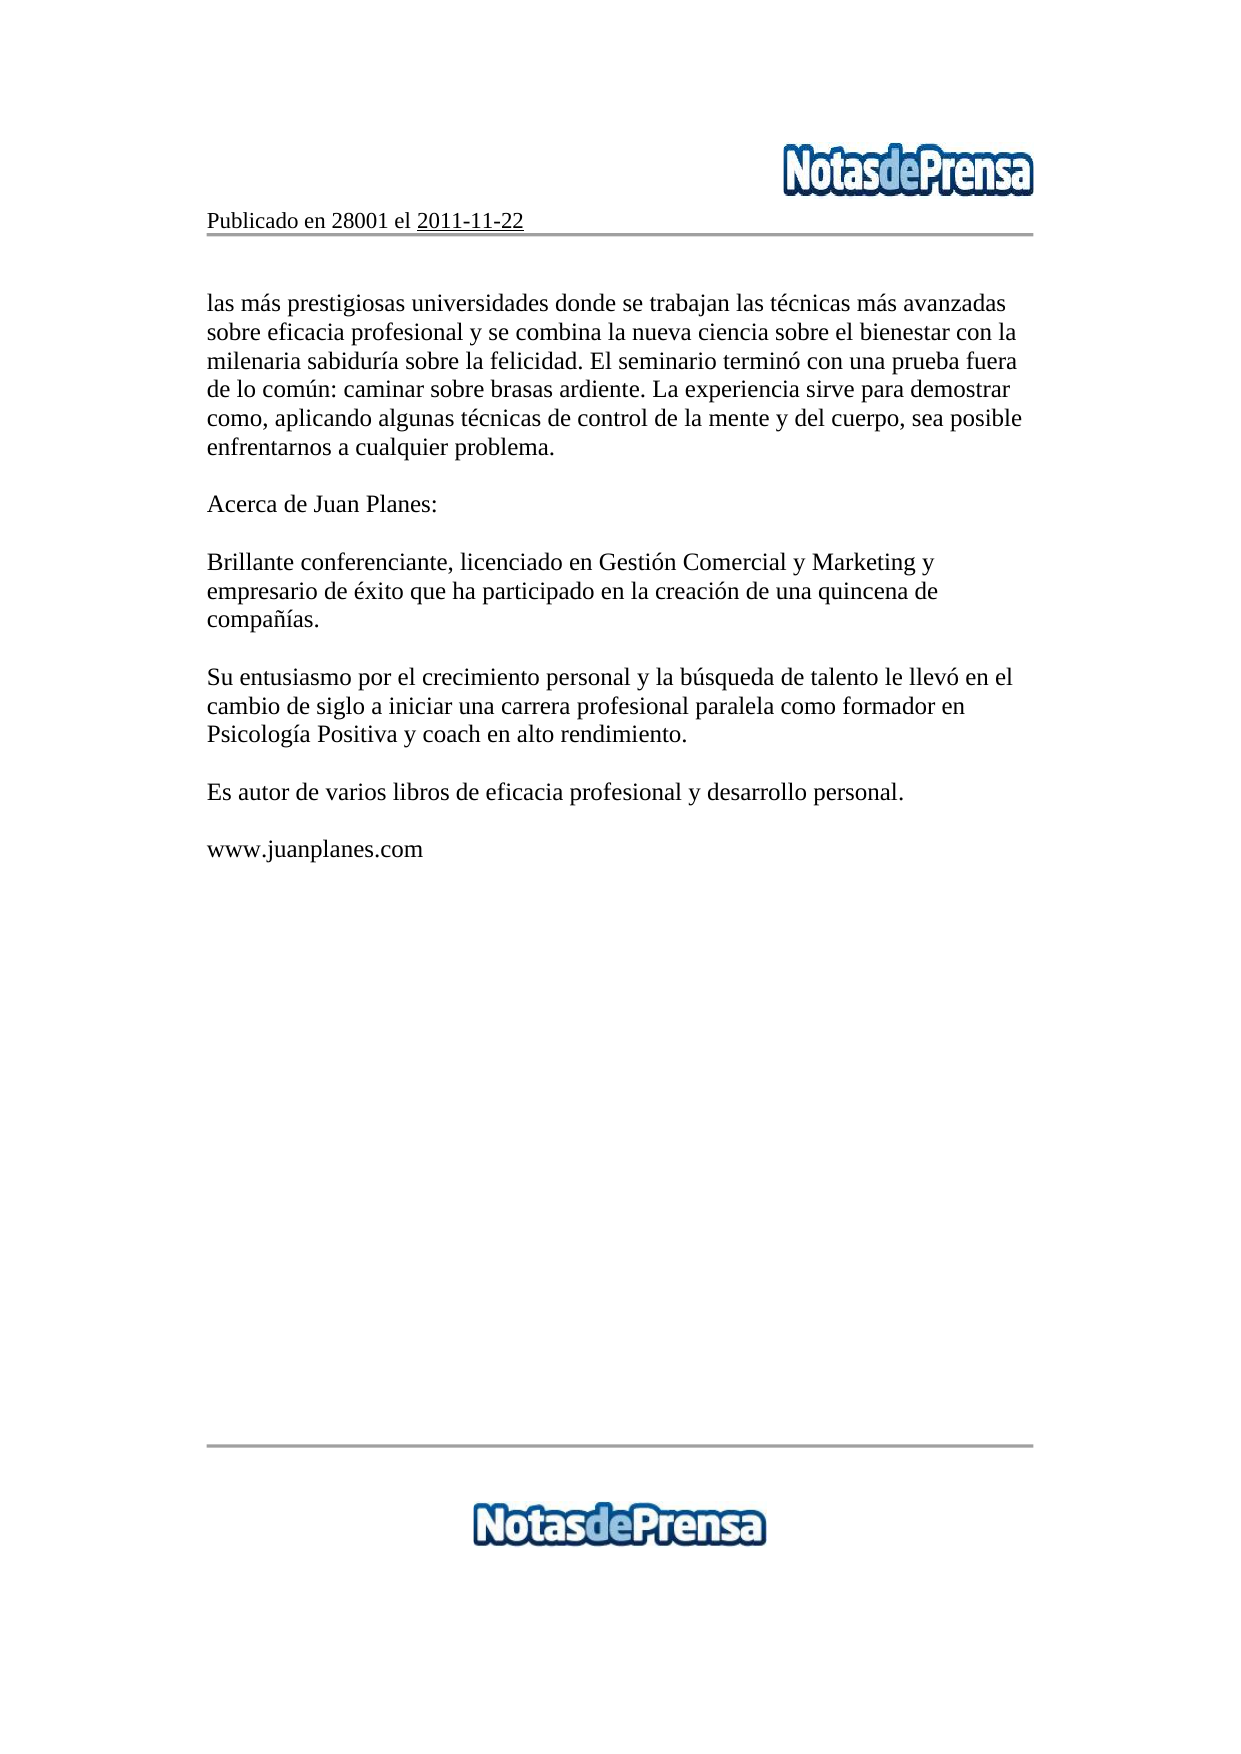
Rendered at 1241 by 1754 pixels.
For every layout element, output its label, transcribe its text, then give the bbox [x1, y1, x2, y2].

picture [783, 142, 1034, 199]
picture [473, 1501, 767, 1548]
